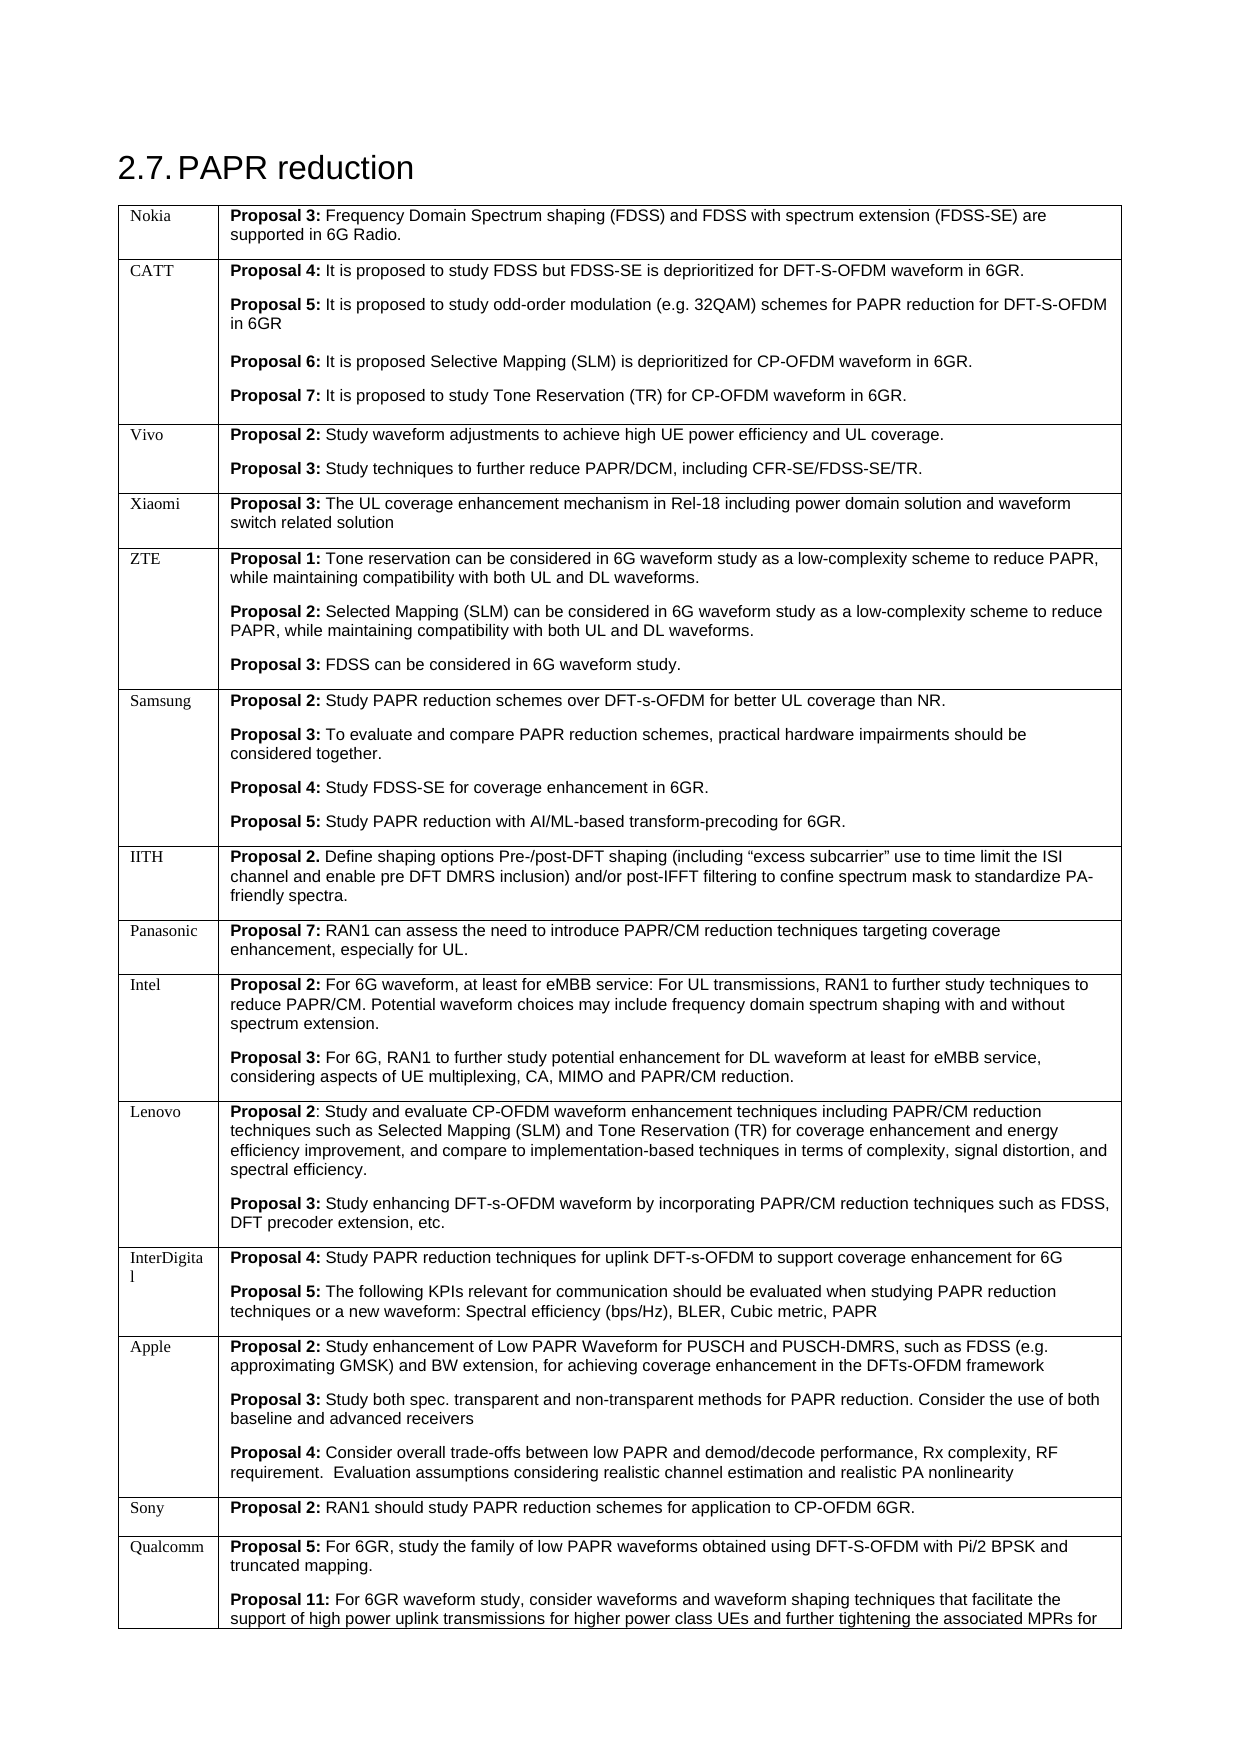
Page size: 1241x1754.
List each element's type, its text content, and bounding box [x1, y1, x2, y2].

table_cell Vivo [119, 425, 218, 493]
table_cell Proposal 2: Study PAPR reduction schemes over DFT-s-OFDM for better UL coverage than NR. Proposal 3: To evaluate and compare PAPR reduction schemes, practical hardware impairments should be considered together. Proposal 4: Study FDSS-SE for coverage enhancement in 6GR. Proposal 5: Study PAPR reduction with AI/ML-based transform-precoding for 6GR. [219, 690, 1121, 846]
table_cell CATT [119, 260, 218, 424]
table_cell ZTE [119, 549, 218, 689]
table_cell Proposal 2: Study and evaluate CP-OFDM waveform enhancement techniques including PAPR/CM reduction techniques such as Selected Mapping (SLM) and Tone Reservation (TR) for coverage enhancement and energy efficiency improvement, and compare to implementation-based techniques in terms of complexity, signal distortion, and spectral efficiency. Proposal 3: Study enhancing DFT-s-OFDM waveform by incorporating PAPR/CM reduction techniques such as FDSS, DFT precoder extension, etc. [219, 1102, 1121, 1247]
table_cell Proposal 4: Study PAPR reduction techniques for uplink DFT-s-OFDM to support coverage enhancement for 6G Proposal 5: The following KPIs relevant for communication should be evaluated when studying PAPR reduction techniques or a new waveform: Spectral efficiency (bps/Hz), BLER, Cubic metric, PAPR [219, 1248, 1121, 1336]
table_cell Qualcomm [119, 1537, 218, 1628]
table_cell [219, 1537, 1121, 1628]
table_cell Proposal 2: RAN1 should study PAPR reduction schemes for application to CP-OFDM 6GR. [219, 1498, 1121, 1536]
table_header Nokia [119, 206, 218, 259]
table_cell Proposal 3: The UL coverage enhancement mechanism in Rel-18 including power domain solution and waveform switch related solution [219, 494, 1121, 547]
table_cell Samsung [119, 690, 218, 846]
table_cell IITH [119, 847, 218, 920]
table_cell Proposal 1: Tone reservation can be considered in 6G waveform study as a low-complexity scheme to reduce PAPR, while maintaining compatibility with both UL and DL waveforms. Proposal 2: Selected Mapping (SLM) can be considered in 6G waveform study as a low-complexity scheme to reduce PAPR, while maintaining compatibility with both UL and DL waveforms. Proposal 3: FDSS can be considered in 6G waveform study. [219, 549, 1121, 689]
table_cell Proposal 2: Study enhancement of Low PAPR Waveform for PUSCH and PUSCH-DMRS, such as FDSS (e.g. approximating GMSK) and BW extension, for achieving coverage enhancement in the DFTs-OFDM framework Proposal 3: Study both spec. transparent and non-transparent methods for PAPR reduction. Consider the use of both baseline and advanced receivers Proposal 4: Consider overall trade-offs between low PAPR and demod/decode performance, Rx complexity, RF requirement. Evaluation assumptions considering realistic channel estimation and realistic PA nonlinearity [219, 1337, 1121, 1497]
table_cell Proposal 2: Study waveform adjustments to achieve high UE power efficiency and UL coverage. Proposal 3: Study techniques to further reduce PAPR/DCM, including CFR-SE/FDSS-SE/TR. [219, 425, 1121, 493]
table_cell Panasonic [119, 921, 218, 974]
table_cell Proposal 4: It is proposed to study FDSS but FDSS-SE is deprioritized for DFT-S-OFDM waveform in 6GR. Proposal 5: It is proposed to study odd-order modulation (e.g. 32QAM) schemes for PAPR reduction for DFT-S-OFDM in 6GR Proposal 6: It is proposed Selective Mapping (SLM) is deprioritized for CP-OFDM waveform in 6GR. Proposal 7: It is proposed to study Tone Reservation (TR) for CP-OFDM waveform in 6GR. [219, 260, 1121, 424]
table_cell InterDigital [119, 1248, 218, 1336]
table_cell Xiaomi [119, 494, 218, 547]
table_cell Lenovo [119, 1102, 218, 1247]
table_cell Sony [119, 1498, 218, 1536]
table_cell Apple [119, 1337, 218, 1497]
table_header Proposal 3: Frequency Domain Spectrum shaping (FDSS) and FDSS with spectrum extension (FDSS-SE) are supported in 6G Radio. [219, 206, 1121, 259]
table_cell Proposal 2: For 6G waveform, at least for eMBB service: For UL transmissions, RAN1 to further study techniques to reduce PAPR/CM. Potential waveform choices may include frequency domain spectrum shaping with and without spectrum extension. Proposal 3: For 6G, RAN1 to further study potential enhancement for DL waveform at least for eMBB service, considering aspects of UE multiplexing, CA, MIMO and PAPR/CM reduction. [219, 975, 1121, 1101]
subtitle PAPR reduction [117, 148, 1122, 186]
table_cell Proposal 2. Define shaping options Pre-/post-DFT shaping (including “excess subcarrier” use to time limit the ISI channel and enable pre DFT DMRS inclusion) and/or post-IFFT filtering to confine spectrum mask to standardize PA-friendly spectra. [219, 847, 1121, 920]
table_cell Intel [119, 975, 218, 1101]
table_cell Proposal 7: RAN1 can assess the need to introduce PAPR/CM reduction techniques targeting coverage enhancement, especially for UL. [219, 921, 1121, 974]
